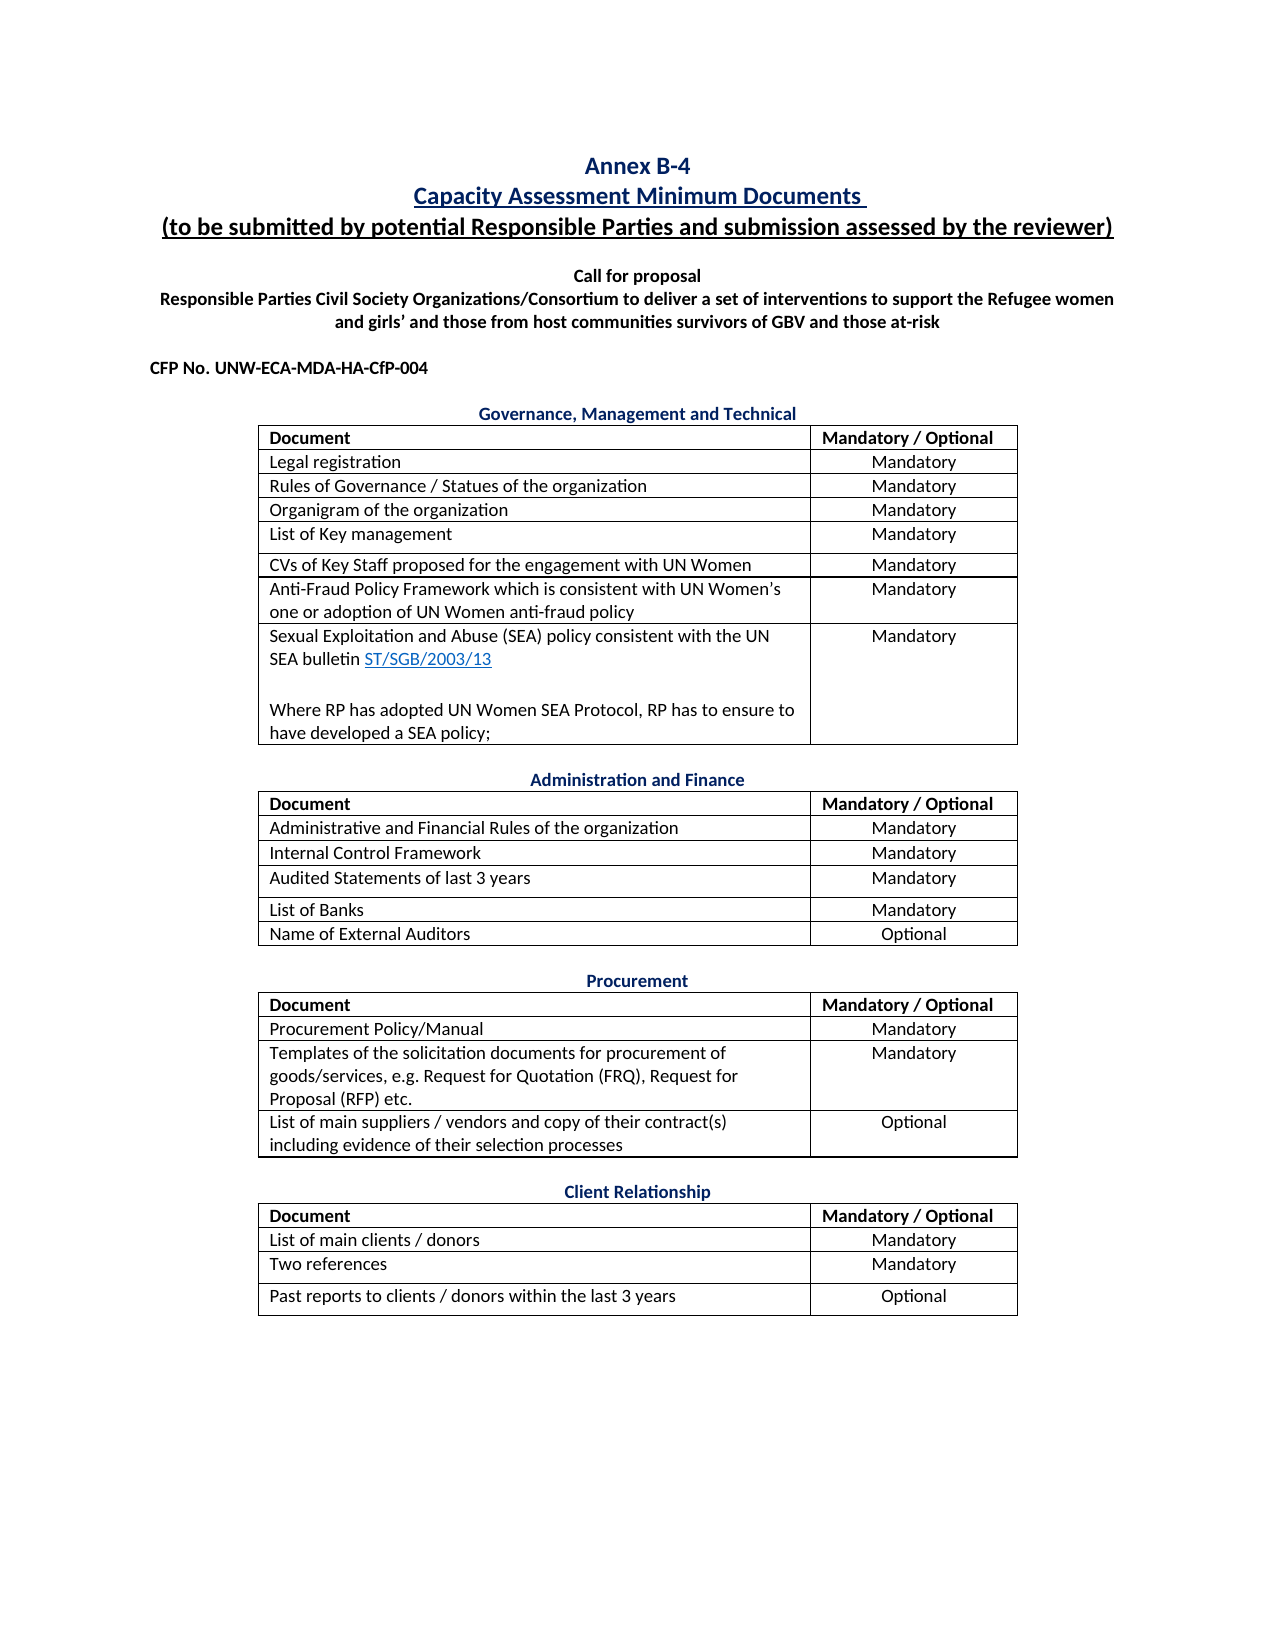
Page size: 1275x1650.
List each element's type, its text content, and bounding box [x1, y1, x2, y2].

table_cell Optional [811, 922, 1017, 945]
table_cell Mandatory [811, 450, 1017, 473]
table_cell Mandatory [811, 474, 1017, 497]
table_cell Mandatory [811, 898, 1017, 921]
table_header Document [259, 993, 810, 1016]
table_header Mandatory / Optional [811, 993, 1017, 1016]
text (to be submitted by potential Responsible Parties and submission assessed by the reviewer) [150, 211, 1125, 242]
text Administration and Finance [150, 768, 1125, 791]
table_header Mandatory / Optional [811, 426, 1017, 449]
table_cell Two references [259, 1252, 810, 1283]
table_cell Mandatory [811, 578, 1017, 623]
text Annex B-4 [150, 150, 1125, 181]
table_cell Organigram of the organization [259, 498, 810, 521]
table_cell Mandatory [811, 866, 1017, 897]
table_cell Past reports to clients / donors within the last 3 years [259, 1284, 810, 1315]
text Capacity Assessment Minimum Documents [150, 181, 1125, 211]
table_cell Mandatory [811, 498, 1017, 521]
text Responsible Parties Civil Society Organizations/Consortium to deliver a set of interventions to support the Refugee women and girls’ and those from host communities survivors of GBV and those at-risk [150, 287, 1125, 333]
table_cell Administrative and Financial Rules of the organization [259, 816, 810, 840]
table_cell Optional [811, 1284, 1017, 1315]
table_cell Mandatory [811, 1252, 1017, 1283]
table_cell List of Key management [259, 522, 810, 552]
table_header Mandatory / Optional [811, 1204, 1017, 1227]
text Procurement [150, 969, 1125, 992]
table_cell Optional [811, 1111, 1017, 1156]
text CFP No. UNW-ECA-MDA-HA-CfP-004 [150, 356, 1125, 379]
table_cell Audited Statements of last 3 years [259, 866, 810, 897]
table_cell Mandatory [811, 1041, 1017, 1109]
table_cell Anti-Fraud Policy Framework which is consistent with UN Women’s one or adoption of UN Women anti-fraud policy [259, 578, 810, 623]
table_cell List of Banks [259, 898, 810, 921]
table_cell Internal Control Framework [259, 841, 810, 865]
table_cell CVs of Key Staff proposed for the engagement with UN Women [259, 554, 810, 576]
table_cell Mandatory [811, 624, 1017, 744]
table_cell Mandatory [811, 1017, 1017, 1040]
table_cell Sexual Exploitation and Abuse (SEA) policy consistent with the UN SEA bulletin ST/SGB/2003/13 Where RP has adopted UN Women SEA Protocol, RP has to ensure to have developed a SEA policy; [259, 624, 810, 744]
table_header Document [259, 792, 810, 815]
table_cell Templates of the solicitation documents for procurement of goods/services, e.g. Request for Quotation (FRQ), Request for Proposal (RFP) etc. [259, 1041, 810, 1109]
table_header Document [259, 426, 810, 449]
table_cell Mandatory [811, 522, 1017, 552]
table_cell Mandatory [811, 841, 1017, 865]
table_cell List of main clients / donors [259, 1228, 810, 1251]
table_cell Procurement Policy/Manual [259, 1017, 810, 1040]
text Call for proposal [150, 264, 1125, 287]
table_cell Rules of Governance / Statues of the organization [259, 474, 810, 497]
text Governance, Management and Technical [150, 402, 1125, 425]
table_cell Mandatory [811, 554, 1017, 576]
table_header Document [259, 1204, 810, 1227]
table_cell Legal registration [259, 450, 810, 473]
table_cell Name of External Auditors [259, 922, 810, 945]
text Client Relationship [150, 1180, 1125, 1203]
table_cell Mandatory [811, 1228, 1017, 1251]
table_header Mandatory / Optional [811, 792, 1017, 815]
table_cell List of main suppliers / vendors and copy of their contract(s) including evidence of their selection processes [259, 1111, 810, 1156]
table_cell Mandatory [811, 816, 1017, 840]
